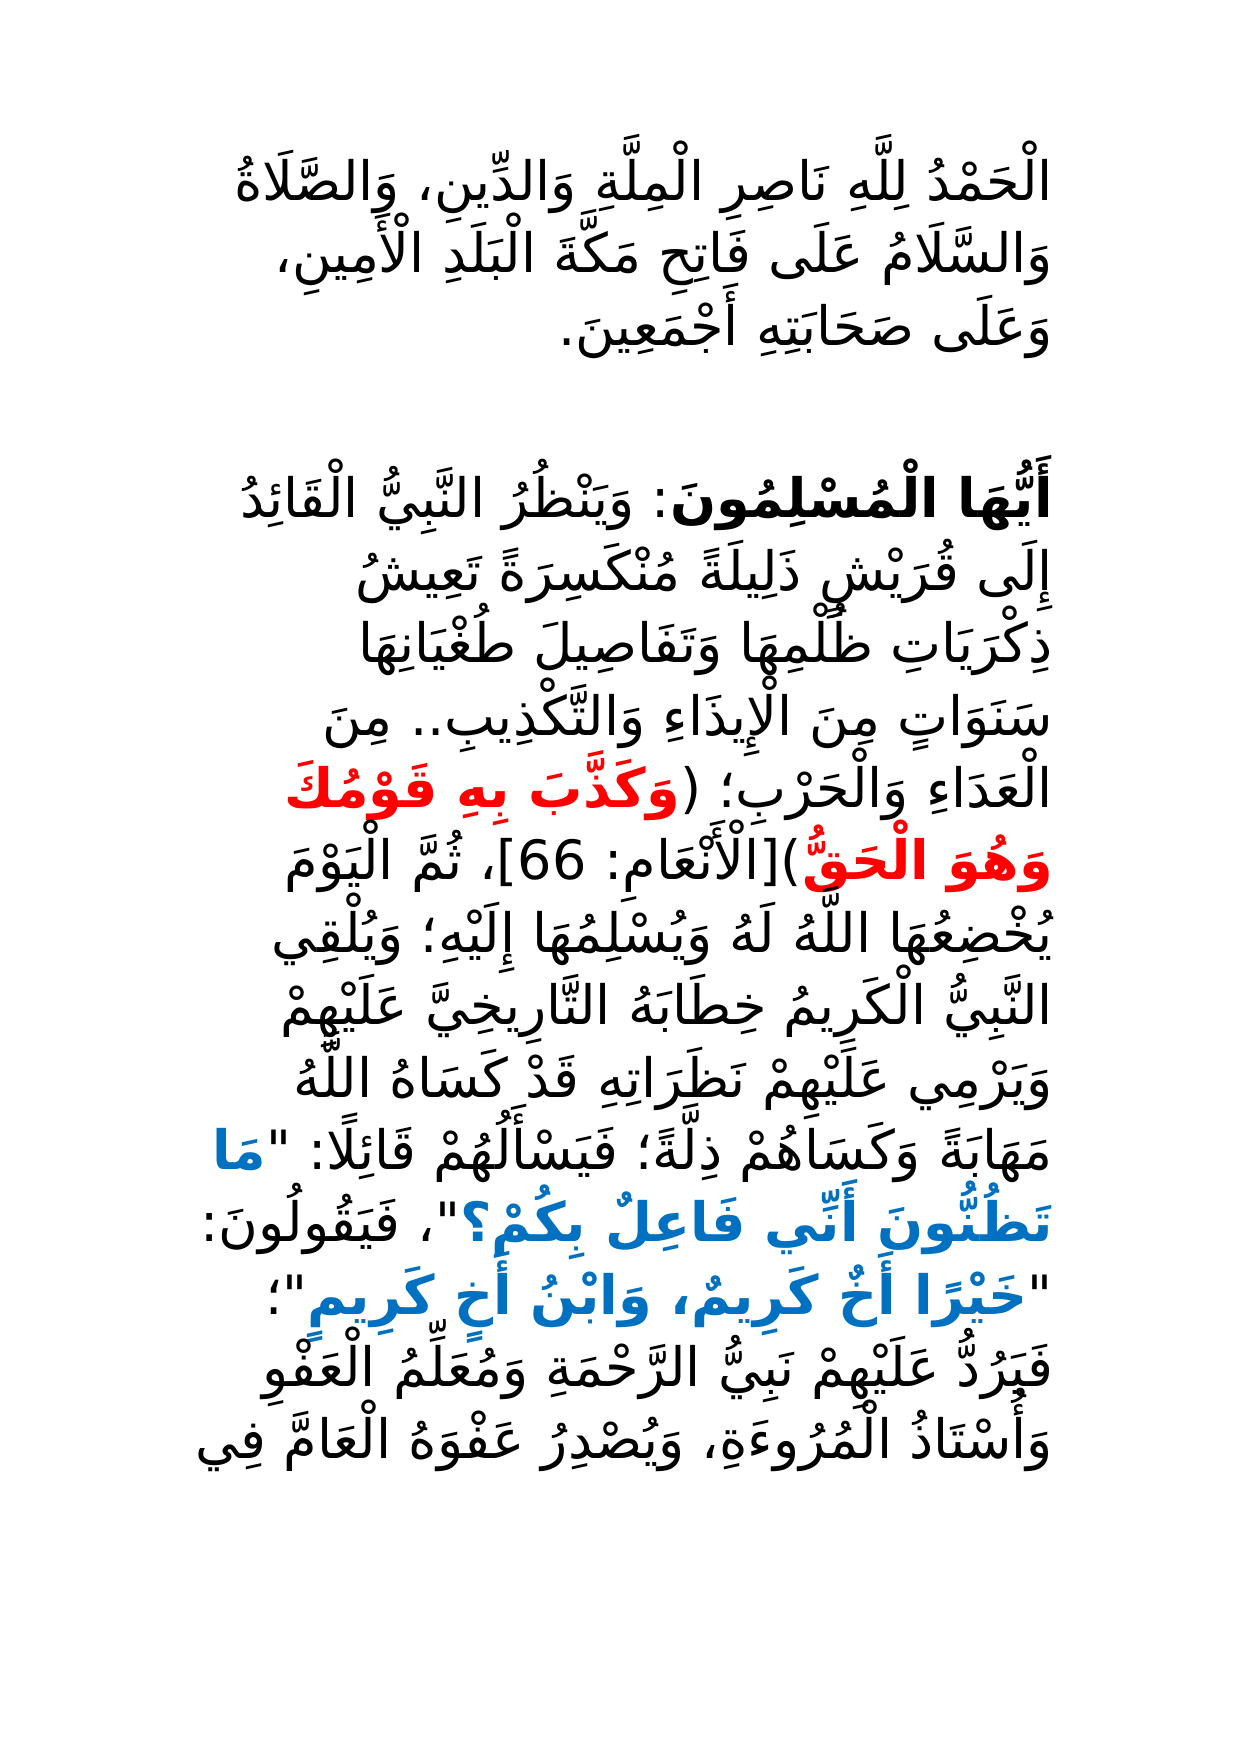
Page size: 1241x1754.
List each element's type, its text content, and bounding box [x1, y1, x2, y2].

text الْحَمْدُ لِلَّهِ نَاصِرِ الْمِلَّةِ وَالدِّينِ، وَالصَّلَاةُ وَالسَّلَامُ عَلَى فَاتِحِ مَكَّةَ الْبَلَدِ الْأَمِينِ، وَعَلَى صَحَابَتِهِ أَجْمَعِينَ. [187, 150, 1053, 358]
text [187, 467, 1053, 1472]
